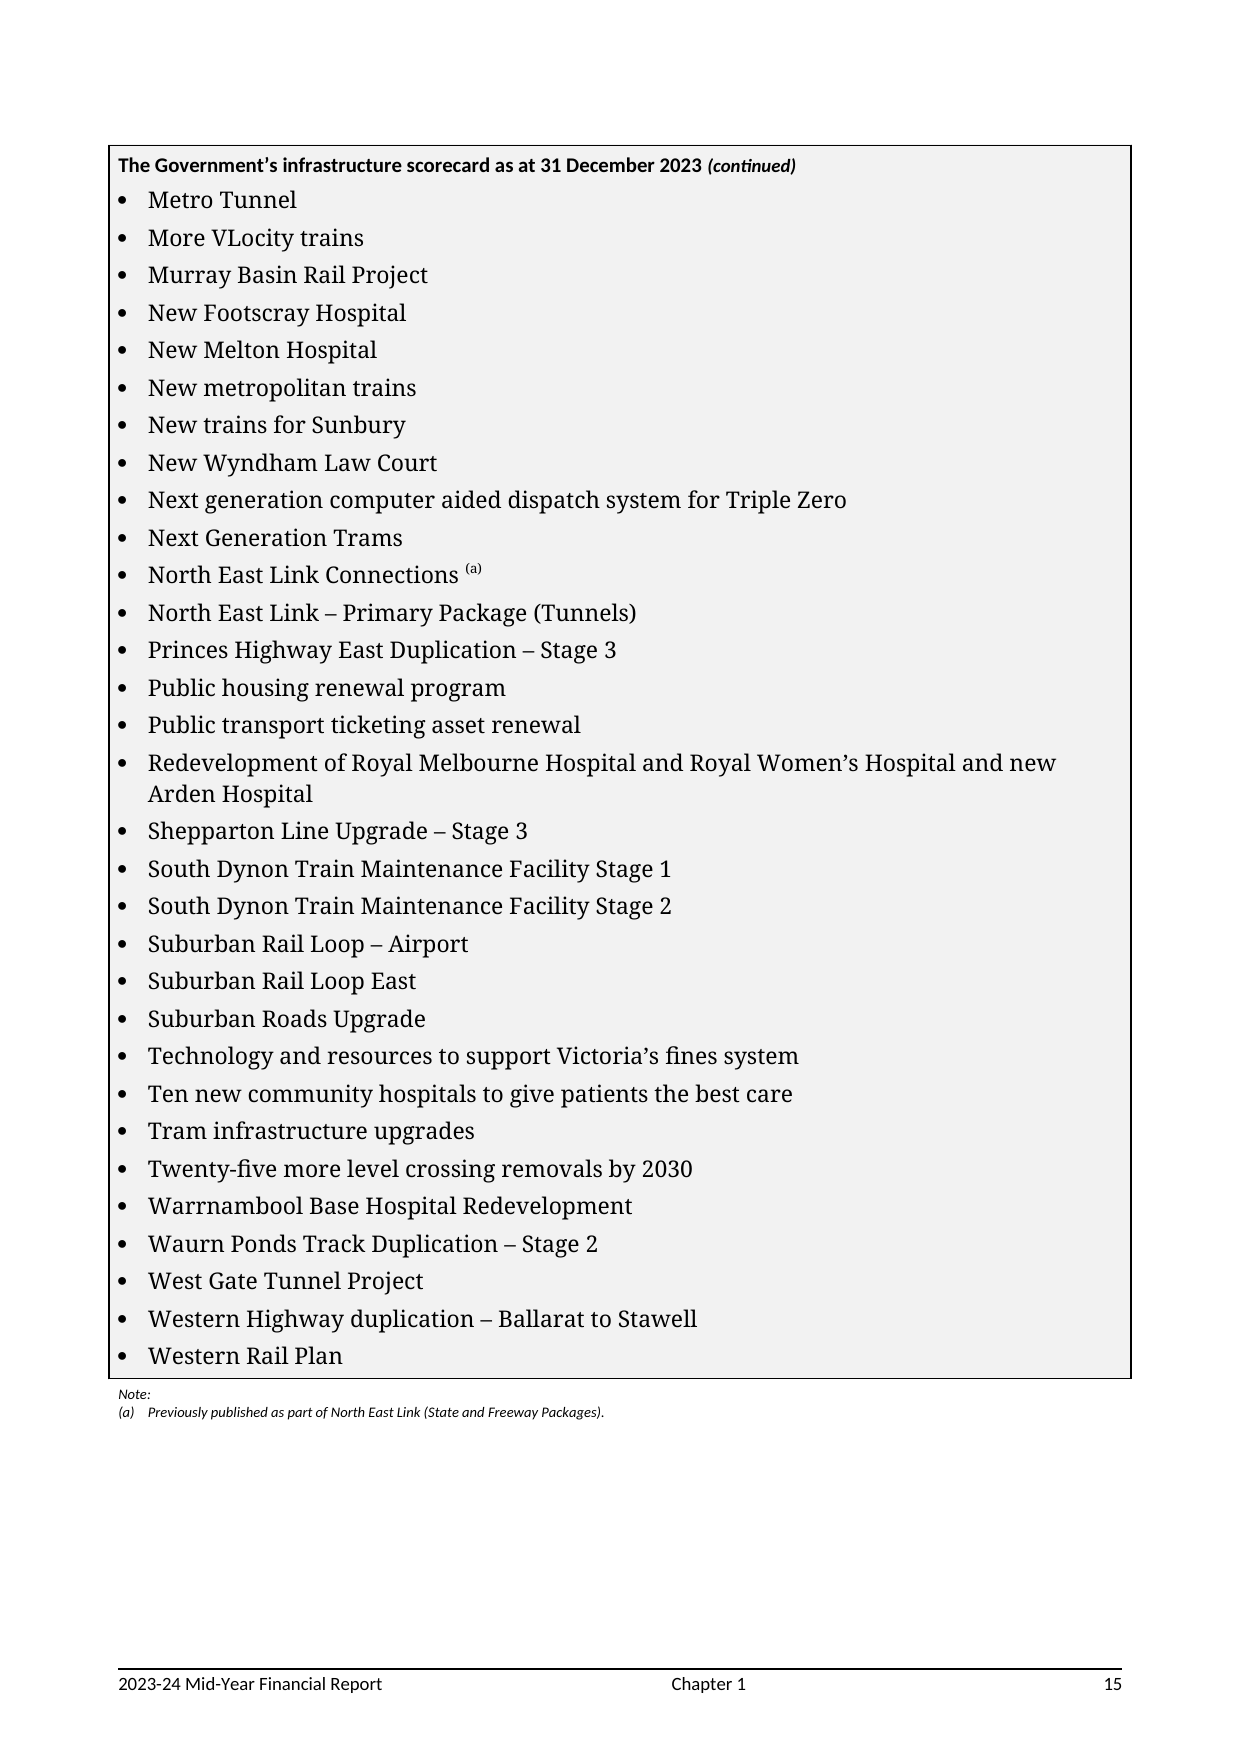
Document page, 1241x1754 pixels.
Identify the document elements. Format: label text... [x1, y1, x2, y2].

text Public transport ticketing asset renewal [110, 701, 1130, 739]
text North East Link – Primary Package (Tunnels) [110, 589, 1130, 626]
text Princes Highway East Duplication – Stage 3 [110, 626, 1130, 664]
text Next generation computer aided dispatch system for Triple Zero [110, 476, 1130, 514]
text West Gate Tunnel Project [110, 1257, 1130, 1295]
text Redevelopment of Royal Melbourne Hospital and Royal Women’s Hospital and new Arden Hospital [110, 739, 1130, 807]
text Ten new community hospitals to give patients the best care [110, 1070, 1130, 1107]
text South Dynon Train Maintenance Facility Stage 2 [110, 882, 1130, 920]
list Previously published as part of North East Link (State and Freeway Packages). [118, 1403, 1122, 1421]
text Warrnambool Base Hospital Redevelopment [110, 1182, 1130, 1220]
text Tram infrastructure upgrades [110, 1107, 1130, 1145]
text Suburban Rail Loop – Airport [110, 920, 1130, 957]
text New Melton Hospital [110, 326, 1130, 364]
text New trains for Sunbury [110, 401, 1130, 439]
text New metropolitan trains [110, 364, 1130, 401]
subtitle The Government’s infrastructure scorecard as at 31 December 2023 (continued) [110, 146, 1130, 176]
text Technology and resources to support Victoria’s fines system [110, 1032, 1130, 1070]
text Suburban Roads Upgrade [110, 995, 1130, 1032]
text Western Highway duplication – Ballarat to Stawell [110, 1295, 1130, 1332]
text Murray Basin Rail Project [110, 251, 1130, 289]
text Waurn Ponds Track Duplication – Stage 2 [110, 1220, 1130, 1257]
text Public housing renewal program [110, 664, 1130, 701]
text Next Generation Trams [110, 514, 1130, 551]
text Shepparton Line Upgrade – Stage 3 [110, 807, 1130, 845]
text South Dynon Train Maintenance Facility Stage 1 [110, 845, 1130, 882]
text Twenty-five more level crossing removals by 2030 [110, 1145, 1130, 1182]
text New Wyndham Law Court [110, 439, 1130, 476]
text New Footscray Hospital [110, 289, 1130, 326]
text Western Rail Plan [110, 1332, 1130, 1378]
text Metro Tunnel [110, 176, 1130, 214]
text More VLocity trains [110, 214, 1130, 251]
text North East Link Connections (a) [110, 551, 1130, 589]
text Suburban Rail Loop East [110, 957, 1130, 995]
text Note: [118, 1386, 1122, 1403]
